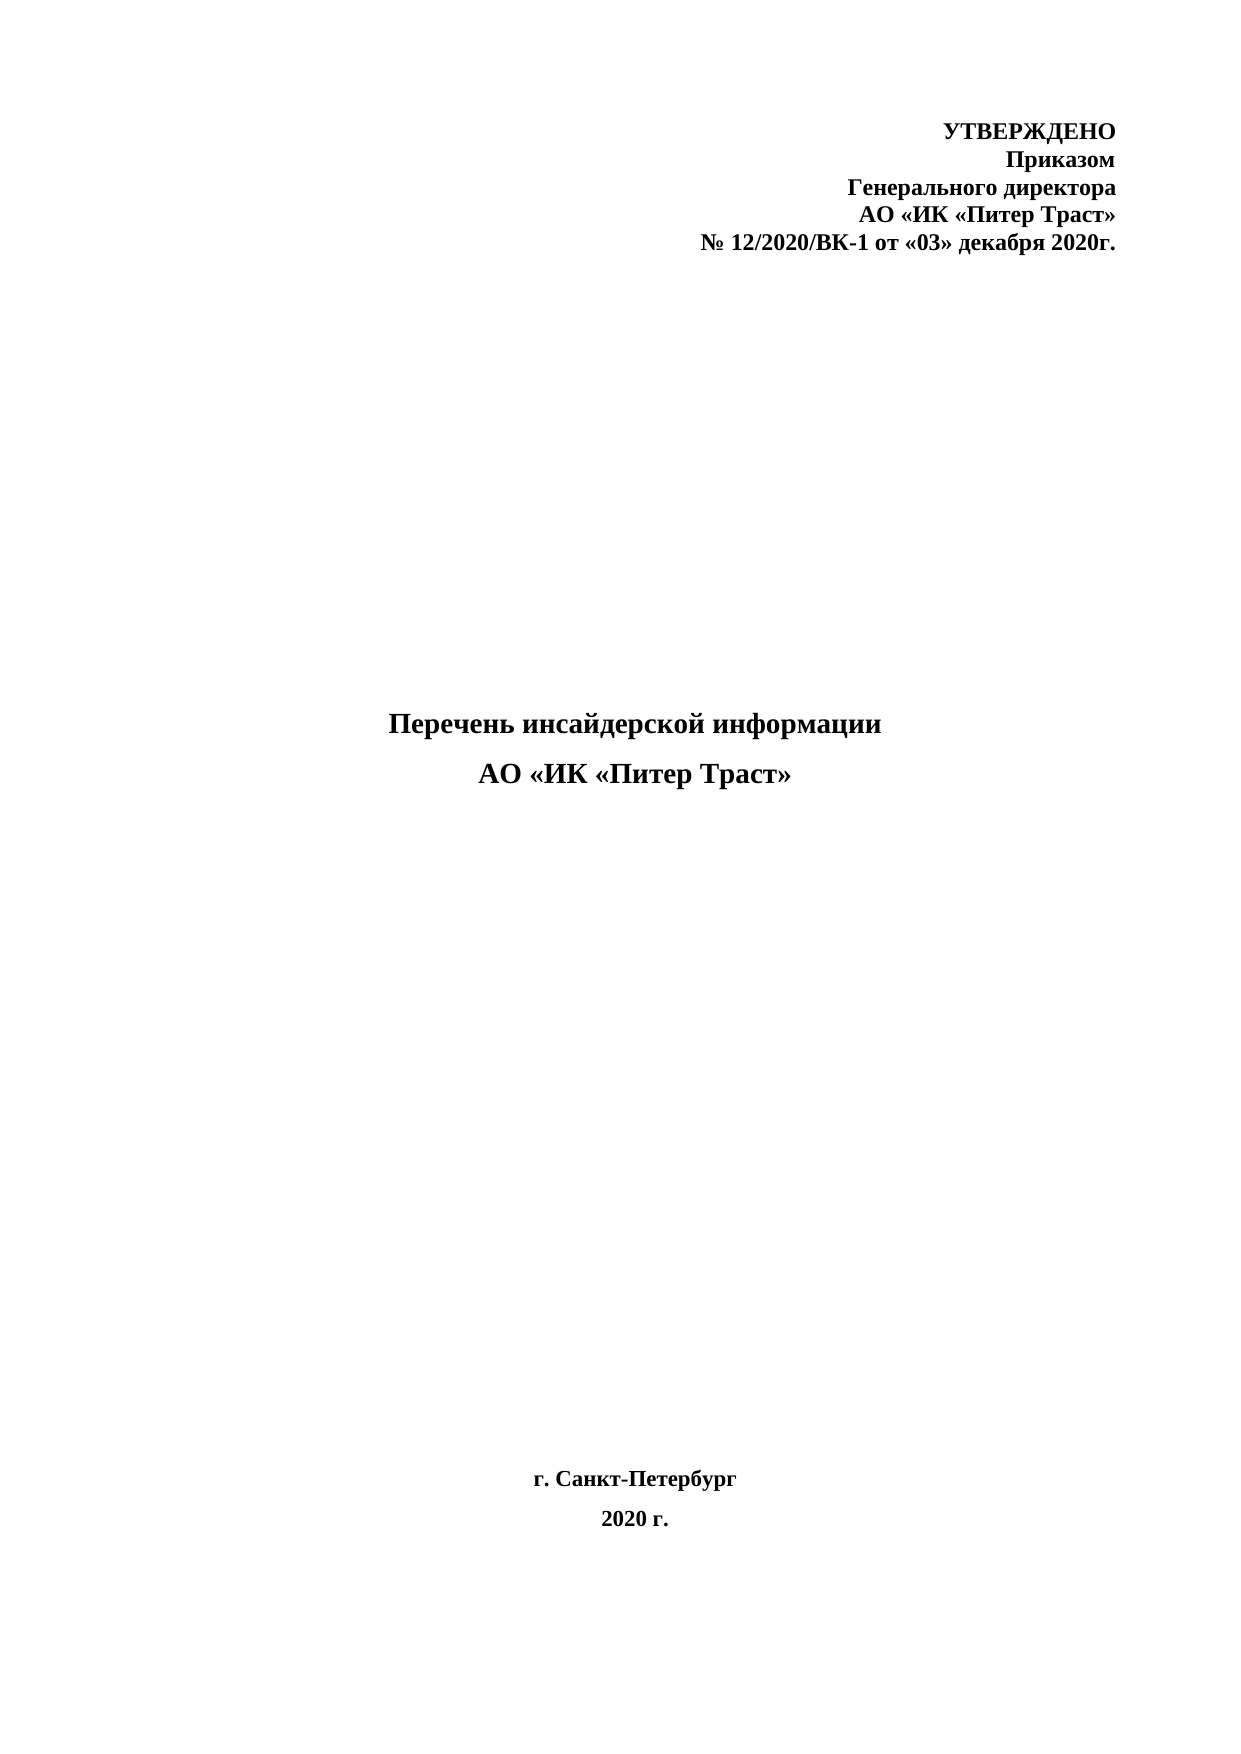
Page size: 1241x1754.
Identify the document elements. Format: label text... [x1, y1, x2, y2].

text 2020 г. [148, 1505, 1122, 1531]
text Приказом Генерального директора [679, 145, 1116, 200]
text АО «ИК «Питер Траст» [679, 200, 1116, 228]
text УТВЕРЖДЕНО [679, 117, 1116, 145]
text г. Санкт-Петербург [148, 1465, 1122, 1492]
text АО «ИК «Питер Траст» [148, 756, 1122, 790]
text Перечень инсайдерской информации [148, 706, 1122, 739]
text № 12/2020/ВК-1 от «03» декабря 2020г. [679, 228, 1116, 255]
